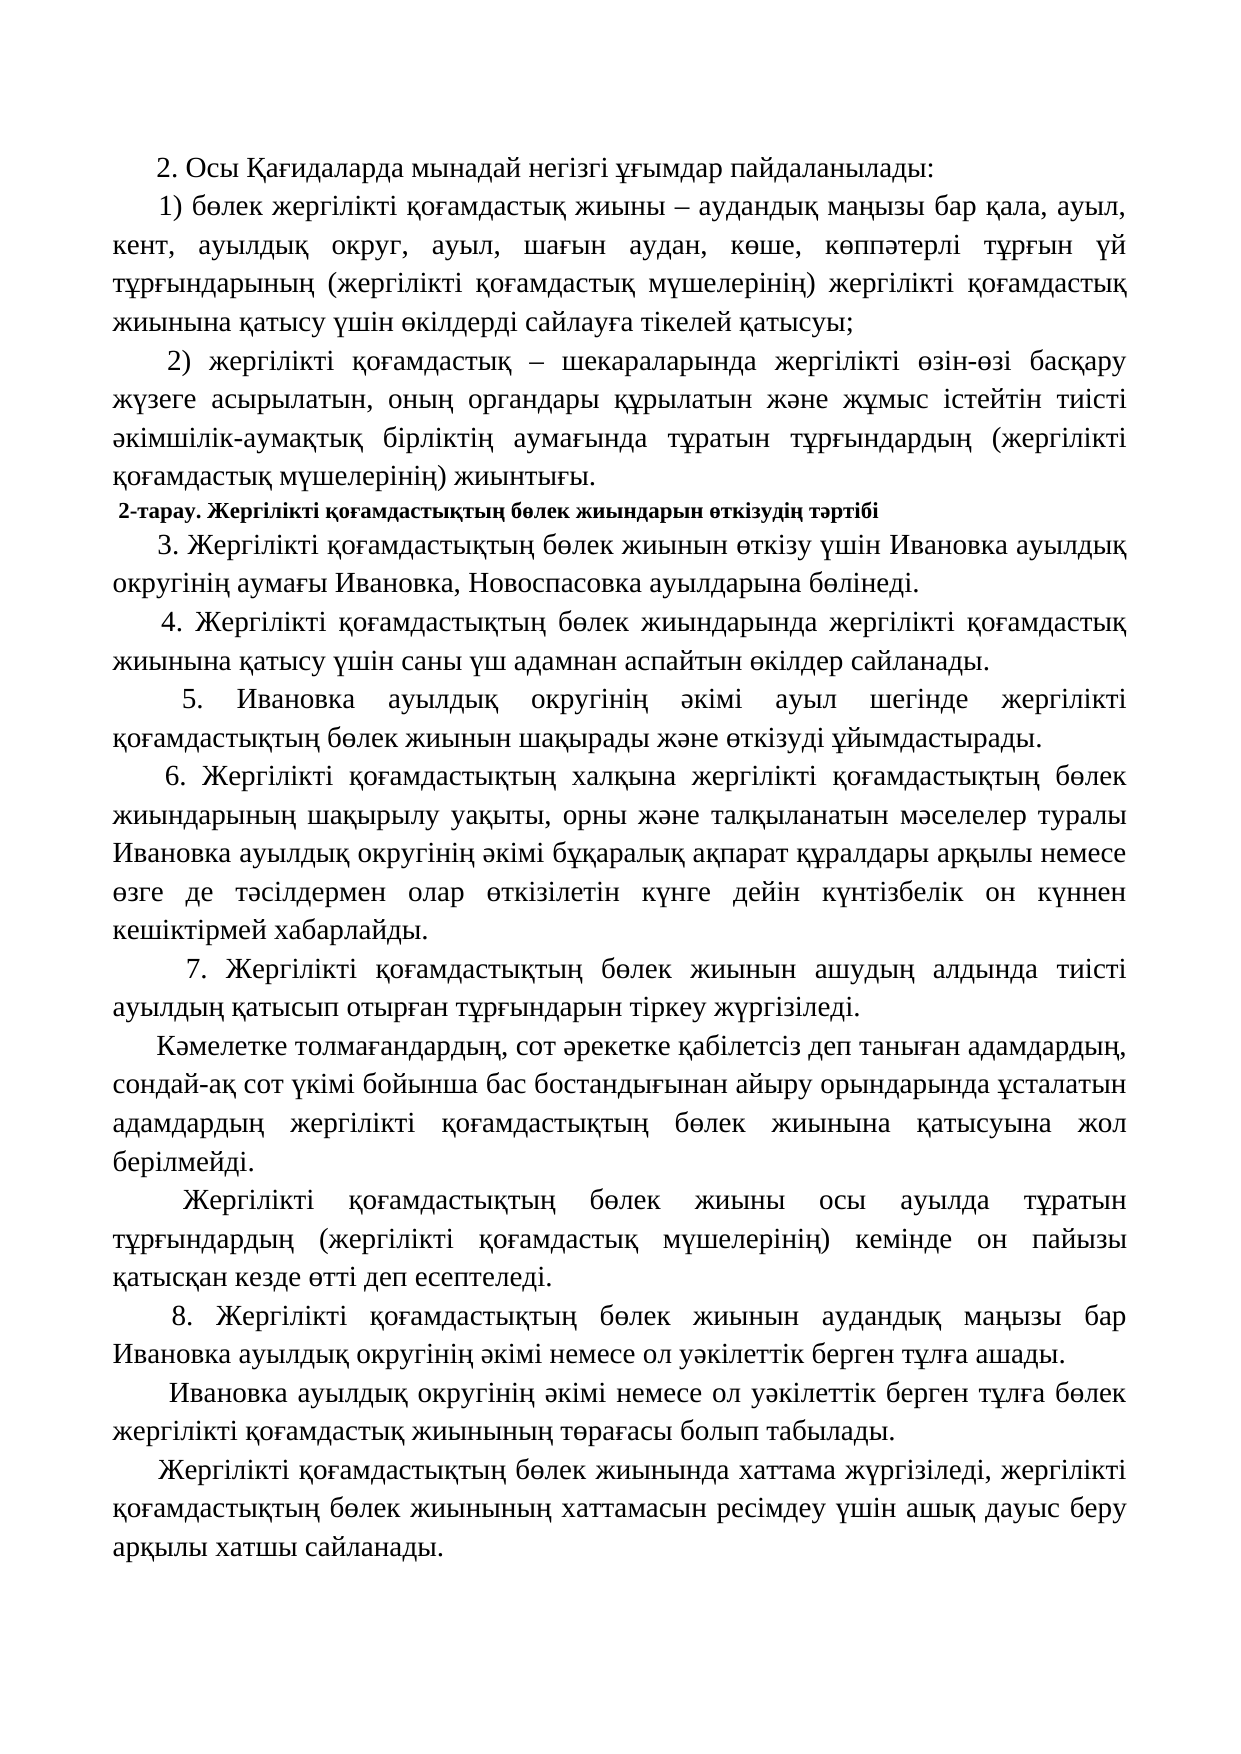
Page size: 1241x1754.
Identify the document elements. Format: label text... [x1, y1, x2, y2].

text 2) жергілікті қоғамдастық – шекараларында жергілікті өзін-өзі басқару жүзеге асырылатын, оның органдары құрылатын және жұмыс істейтін тиісті әкімшілік-аумақтық бірліктің аумағында тұратын тұрғындардың (жергілікті қоғамдастық мүшелерінің) жиынтығы. [112, 343, 1128, 492]
text 8. Жергілікті қоғамдастықтың бөлек жиынын аудандық маңызы бар Ивановка ауылдық округінің әкімі немесе ол уәкілеттік берген тұлға ашады. [112, 1298, 1128, 1370]
text Кәмелетке толмағандардың, сот әрекетке қабілетсіз деп таныған адамдардың, сондай-ақ сот үкімі бойынша бас бостандығынан айыру орындарында ұсталатын адамдардың жергілікті қоғамдастықтың бөлек жиынына қатысуына жол берілмейді. [112, 1028, 1128, 1177]
text 2-тарау. Жергілікті қоғамдастықтың бөлек жиындарын өткізудің тәртібі [112, 497, 1128, 523]
text 7. Жергілікті қоғамдастықтың бөлек жиынын ашудың алдында тиісті ауылдың қатысып отырған тұрғындарын тіркеу жүргізіледі. [112, 951, 1128, 1023]
text Жергілікті қоғамдастықтың бөлек жиыны осы ауылда тұратын тұрғындардың (жергілікті қоғамдастық мүшелерінің) кемінде он пайызы қатысқан кезде өтті деп есептеледі. [112, 1182, 1128, 1293]
text 4. Жергілікті қоғамдастықтың бөлек жиындарында жергілікті қоғамдастық жиынына қатысу үшін саны үш адамнан аспайтын өкілдер сайланады. [112, 604, 1128, 676]
text 5. Ивановка ауылдық округінің әкімі ауыл шегінде жергілікті қоғамдастықтың бөлек жиынын шақырады және өткізуді ұйымдастырады. [112, 681, 1128, 753]
text 1) бөлек жергілікті қоғамдастық жиыны – аудандық маңызы бар қала, ауыл, кент, ауылдық округ, ауыл, шағын аудан, көше, көппәтерлі тұрғын үй тұрғындарының (жергілікті қоғамдастық мүшелерінің) жергілікті қоғамдастық жиынына қатысу үшін өкілдерді сайлауға тікелей қатысуы; [112, 188, 1128, 338]
text Ивановка ауылдық округінің әкімі немесе ол уәкілеттік берген тұлға бөлек жергілікті қоғамдастық жиынының төрағасы болып табылады. [112, 1375, 1128, 1447]
text 6. Жергілікті қоғамдастықтың халқына жергілікті қоғамдастықтың бөлек жиындарының шақырылу уақыты, орны және талқыланатын мәселелер туралы Ивановка ауылдық округінің әкімі бұқаралық ақпарат құралдары арқылы немесе өзге де тәсілдермен олар өткізілетін күнге дейін күнтізбелік он күннен кешіктірмей хабарлайды. [112, 758, 1128, 946]
text 2. Осы Қағидаларда мынадай негізгі ұғымдар пайдаланылады: [112, 150, 1128, 183]
text Жергілікті қоғамдастықтың бөлек жиынында хаттама жүргізіледі, жергілікті қоғамдастықтың бөлек жиынының хаттамасын ресімдеу үшін ашық дауыс беру арқылы хатшы сайланады. [112, 1452, 1128, 1563]
text 3. Жергілікті қоғамдастықтың бөлек жиынын өткізу үшін Ивановка ауылдық округінің аумағы Ивановка, Новоспасовка ауылдарына бөлінеді. [112, 527, 1128, 599]
